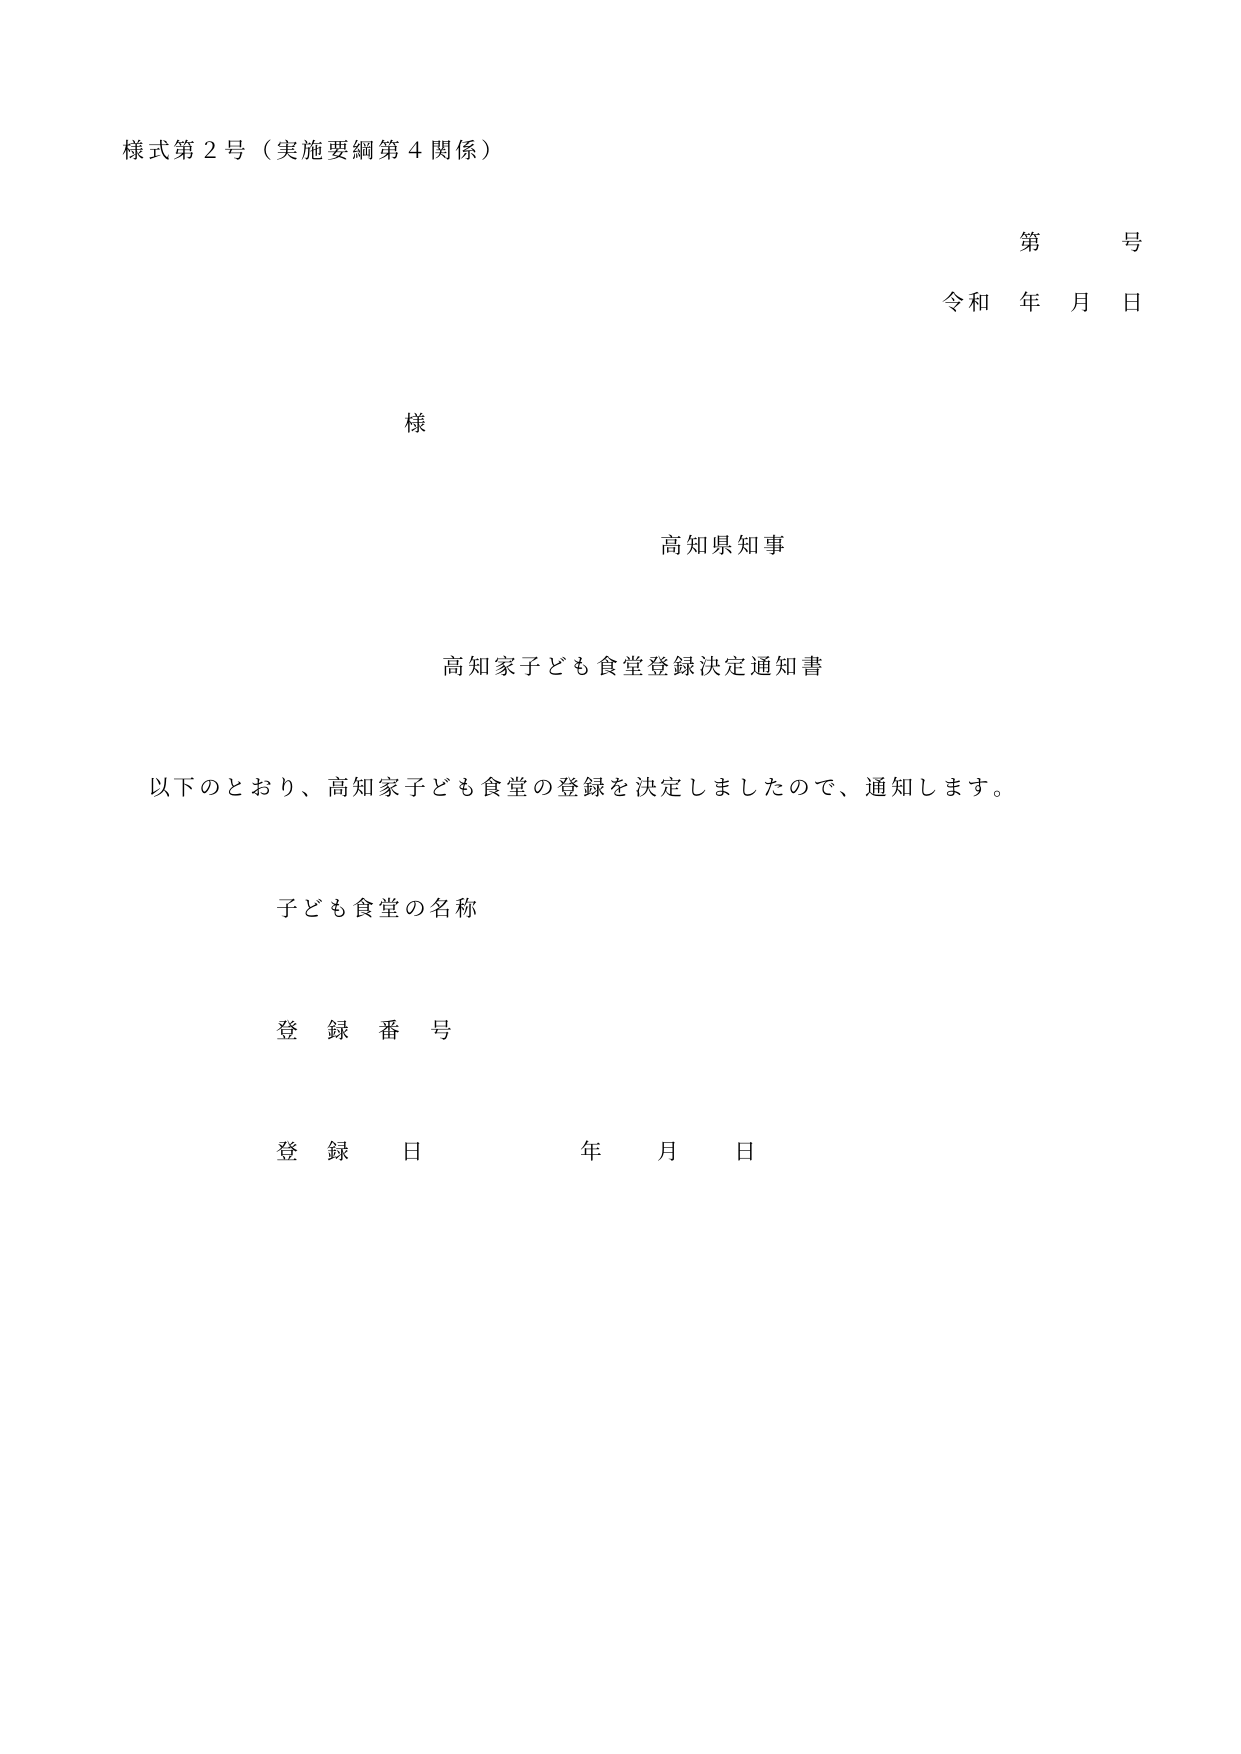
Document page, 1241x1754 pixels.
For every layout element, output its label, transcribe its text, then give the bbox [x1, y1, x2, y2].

text 令和 年 月 日 [122, 271, 1147, 331]
text 様式第２号（実施要綱第４関係） [122, 119, 1147, 180]
text 登 録 番 号 [122, 998, 1147, 1059]
text 様 [122, 392, 1147, 453]
text 登録日 年 月 日 [122, 1119, 1147, 1180]
text 子ども食堂の名称 [122, 877, 1147, 938]
text 第 号 [122, 210, 1147, 271]
text 高知県知事 [145, 513, 1147, 574]
text 以下のとおり、高知家子ども食堂の登録を決定しましたので、通知します。 [122, 756, 1147, 816]
text 高知家子ども食堂登録決定通知書 [122, 634, 1147, 695]
